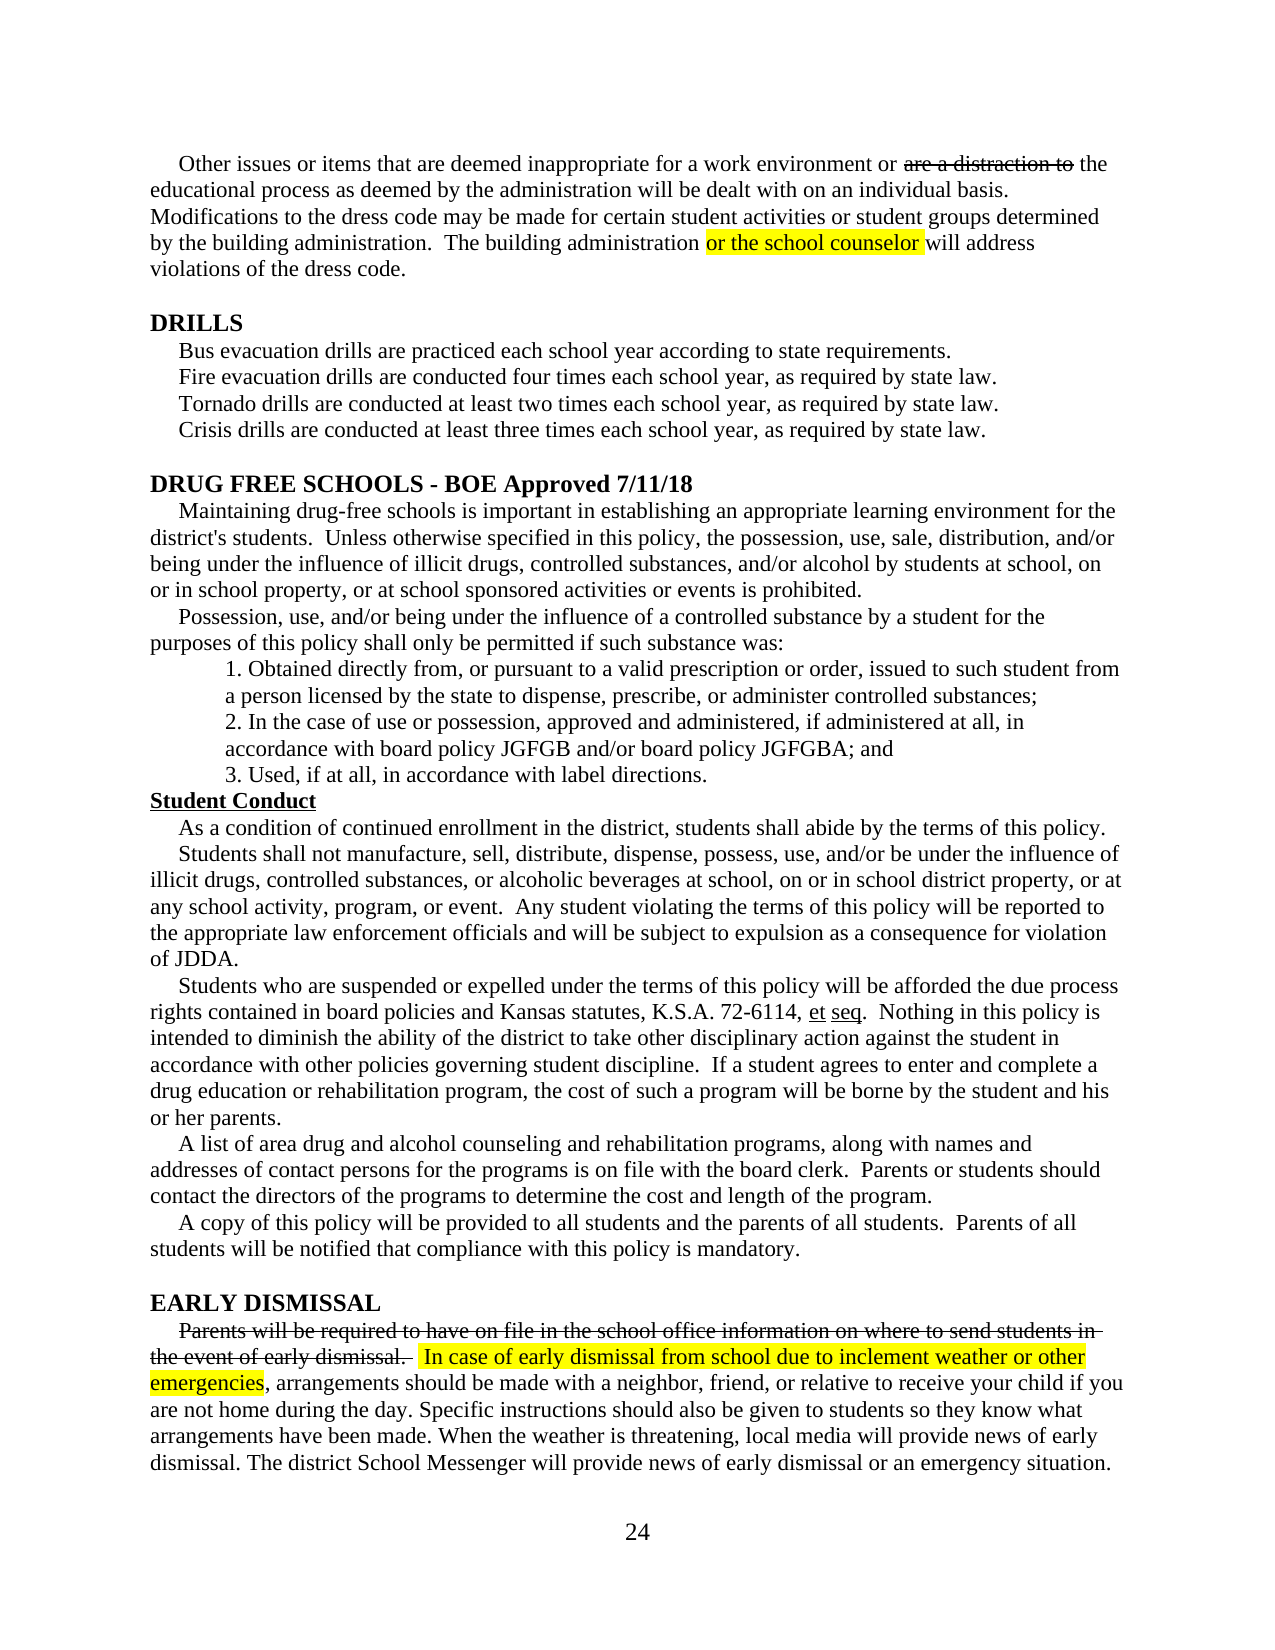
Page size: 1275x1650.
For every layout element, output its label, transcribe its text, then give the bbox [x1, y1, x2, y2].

subtitle DRUG FREE SCHOOLS - BOE Approved 7/11/18 [150, 469, 1125, 497]
text A copy of this policy will be provided to all students and the parents of all students. Parents of all students will be notified that compliance with this policy is mandatory. [150, 1209, 1125, 1262]
text 3. Used, if at all, in accordance with label directions. [225, 761, 1125, 787]
text 2. In the case of use or possession, approved and administered, if administered at all, in accordance with board policy JGFGB and/or board policy JGFGBA; and [225, 708, 1125, 761]
text Bus evacuation drills are practiced each school year according to state requirements. [150, 337, 1125, 363]
text Student Conduct [150, 787, 1125, 814]
text Fire evacuation drills are conducted four times each school year, as required by state law. [150, 363, 1125, 389]
text Students shall not manufacture, sell, distribute, dispense, possess, use, and/or be under the influence of illicit drugs, controlled substances, or alcoholic beverages at school, on or in school district property, or at any school activity, program, or event. Any student violating the terms of this policy will be reported to the appropriate law enforcement officials and will be subject to expulsion as a consequence for violation of JDDA. [150, 840, 1125, 972]
text Parents will be required to have on file in the school office information on where to send students in the event of early dismissal. In case of early dismissal from school due to inclement weather or other emergencies, arrangements should be made with a neighbor, friend, or relative to receive your child if you are not home during the day. Specific instructions should also be given to students so they know what arrangements have been made. When the weather is threatening, local media will provide news of early dismissal. The district School Messenger will provide news of early dismissal or an emergency situation. [150, 1317, 1125, 1475]
text Students who are suspended or expelled under the terms of this policy will be afforded the due process rights contained in board policies and Kansas statutes, K.S.A. 72-6114, et seq. Nothing in this policy is intended to diminish the ability of the district to take other disciplinary action against the student in accordance with other policies governing student discipline. If a student agrees to enter and complete a drug education or rehabilitation program, the cost of such a program will be borne by the student and his or her parents. [150, 972, 1125, 1130]
text Crisis drills are conducted at least three times each school year, as required by state law. [150, 416, 1125, 442]
subtitle DRILLS [150, 308, 1125, 337]
text 1. Obtained directly from, or pursuant to a valid prescription or order, issued to such student from a person licensed by the state to dispense, prescribe, or administer controlled substances; [225, 656, 1125, 708]
text As a condition of continued enrollment in the district, students shall abide by the terms of this policy. [150, 814, 1125, 840]
text Possession, use, and/or being under the influence of a controlled substance by a student for the purposes of this policy shall only be permitted if such substance was: [150, 603, 1125, 656]
text Other issues or items that are deemed inappropriate for a work environment or are a distraction to the educational process as deemed by the administration will be dealt with on an individual basis. Modifications to the dress code may be made for certain student activities or student groups determined by the building administration. The building administration or the school counselor will address violations of the dress code. [150, 150, 1125, 282]
text A list of area drug and alcohol counseling and rehabilitation programs, along with names and addresses of contact persons for the programs is on file with the board clerk. Parents or students should contact the directors of the programs to determine the cost and length of the program. [150, 1130, 1125, 1209]
text Tornado drills are conducted at least two times each school year, as required by state law. [150, 389, 1125, 416]
subtitle EARLY DISMISSAL [150, 1288, 1125, 1317]
text Maintaining drug-free schools is important in establishing an appropriate learning environment for the district's students. Unless otherwise specified in this policy, the possession, use, sale, distribution, and/or being under the influence of illicit drugs, controlled substances, and/or alcohol by students at school, on or in school property, or at school sponsored activities or events is prohibited. [150, 497, 1125, 603]
